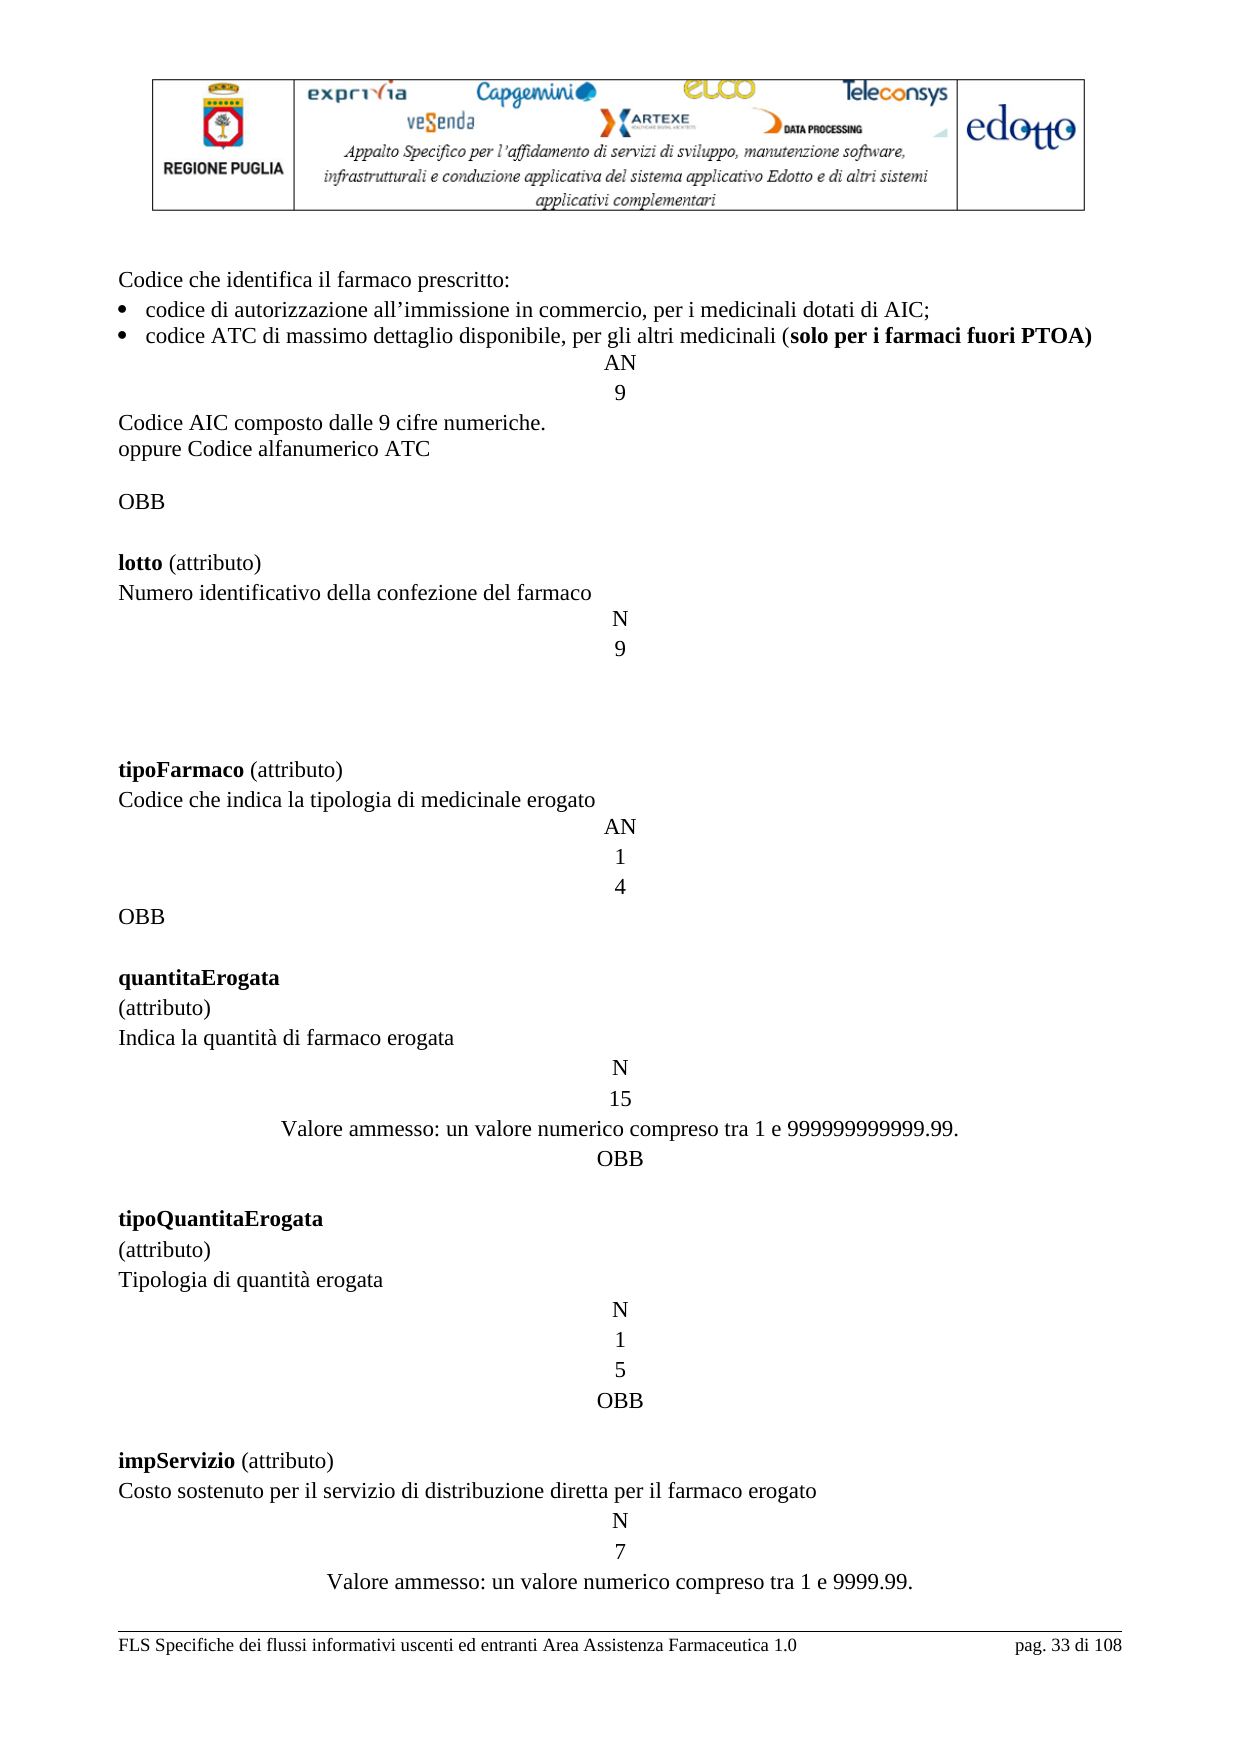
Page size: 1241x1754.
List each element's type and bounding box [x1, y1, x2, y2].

picture [147, 73, 1093, 218]
